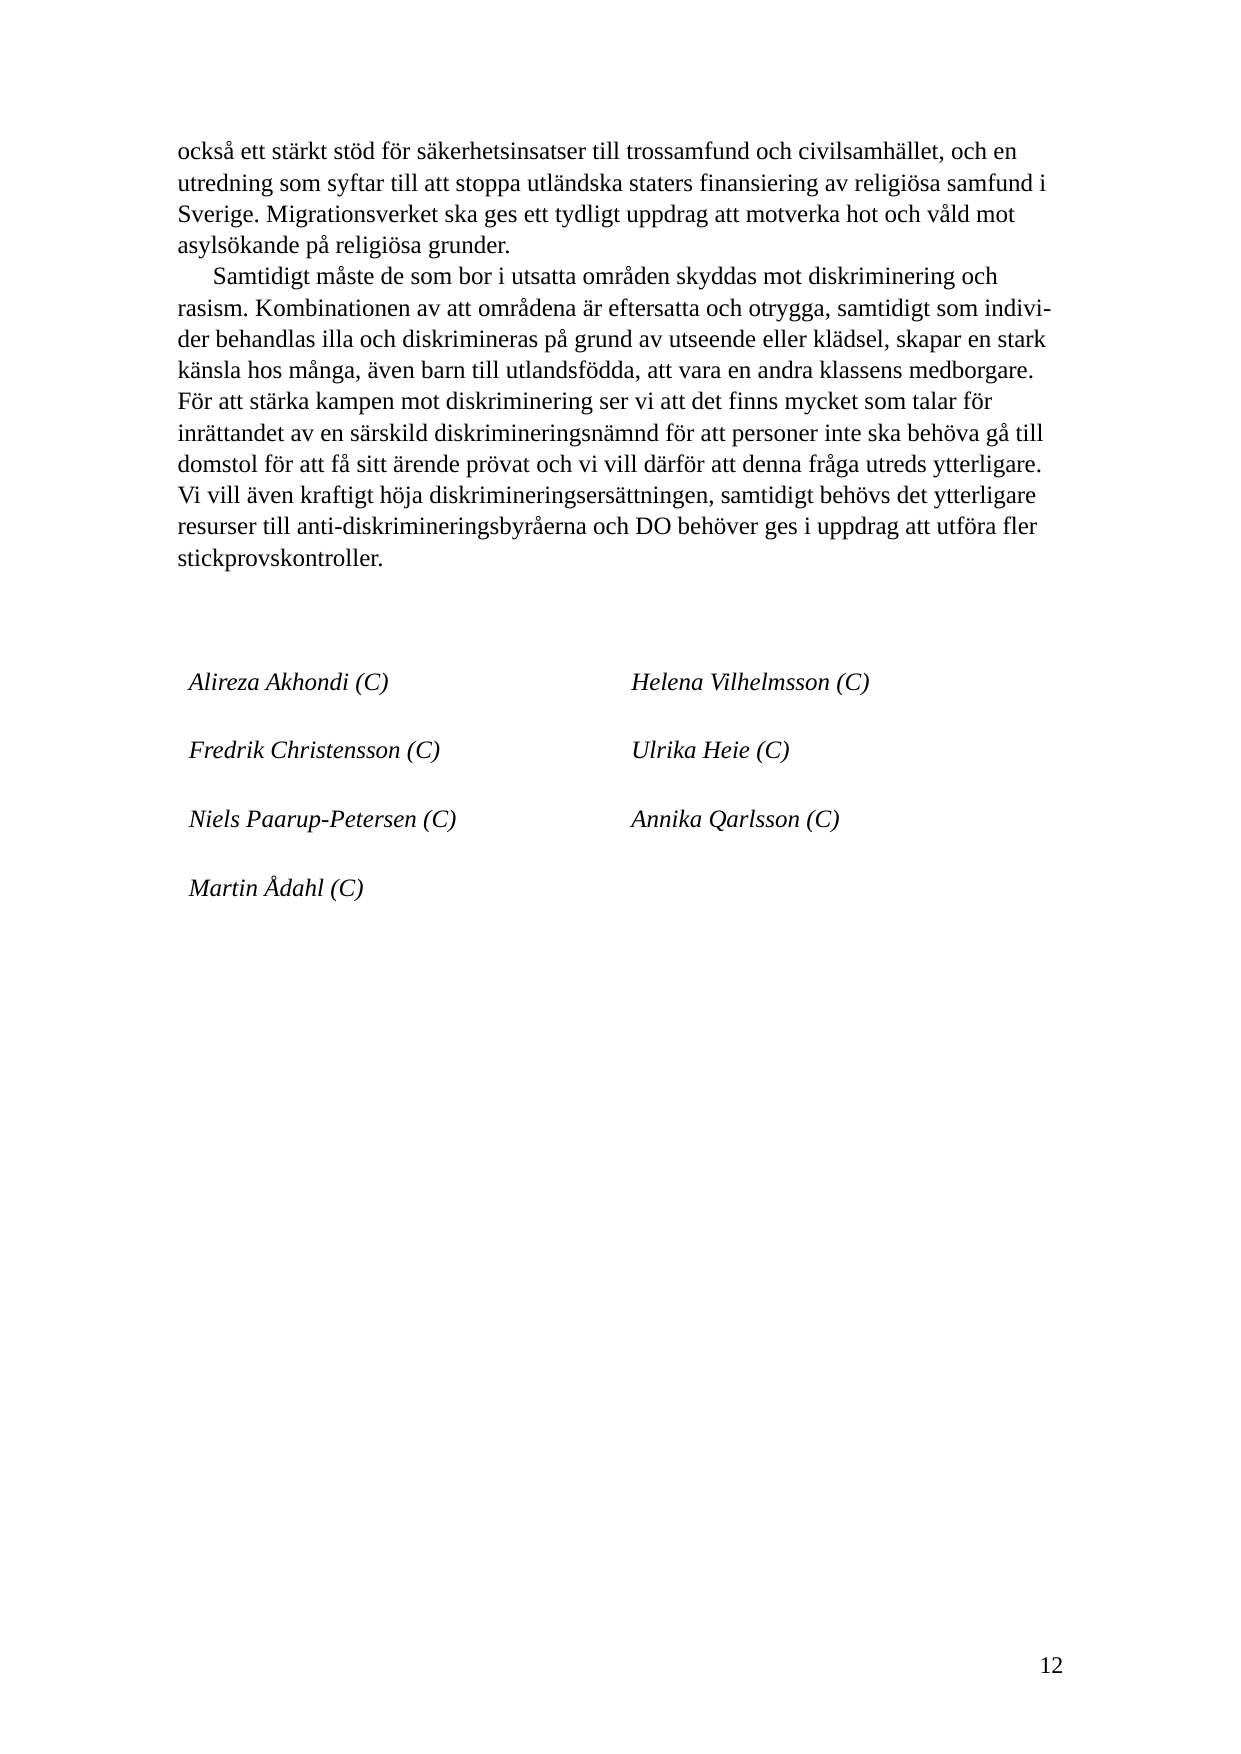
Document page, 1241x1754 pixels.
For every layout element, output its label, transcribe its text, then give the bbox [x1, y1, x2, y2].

text Samtidigt måste de som bor i utsatta områden skyddas mot diskriminering och rasism. Kombinationen av att områdena är eftersatta och otrygga, samtidigt som individer behandlas illa och diskrimineras på grund av utseende eller klädsel, skapar en stark känsla hos många, även barn till utlandsfödda, att vara en andra klassens medborgare. För att stärka kampen mot diskriminering ser vi att det finns mycket som talar för inrättandet av en särskild diskrimineringsnämnd för att personer inte ska behöva gå till domstol för att få sitt ärende prövat och vi vill därför att denna fråga utreds ytterligare. Vi vill även kraftigt höja diskrimineringsersättningen, samtidigt behövs det ytterligare resurser till anti-diskrimineringsbyråerna och DO behöver ges i uppdrag att utföra fler stickprovskontroller. [177, 259, 1063, 571]
table_cell Niels Paarup-Petersen (C) [177, 771, 620, 840]
table_cell Annika Qarlsson (C) [620, 771, 1063, 840]
table_cell Fredrik Christensson (C) [177, 703, 620, 771]
table_header Helena Vilhelmsson (C) [620, 634, 1063, 703]
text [177, 134, 1063, 259]
table_cell Ulrika Heie (C) [620, 703, 1063, 771]
table_header Alireza Akhondi (C) [177, 634, 620, 703]
table_cell Martin Ådahl (C) [177, 840, 620, 909]
